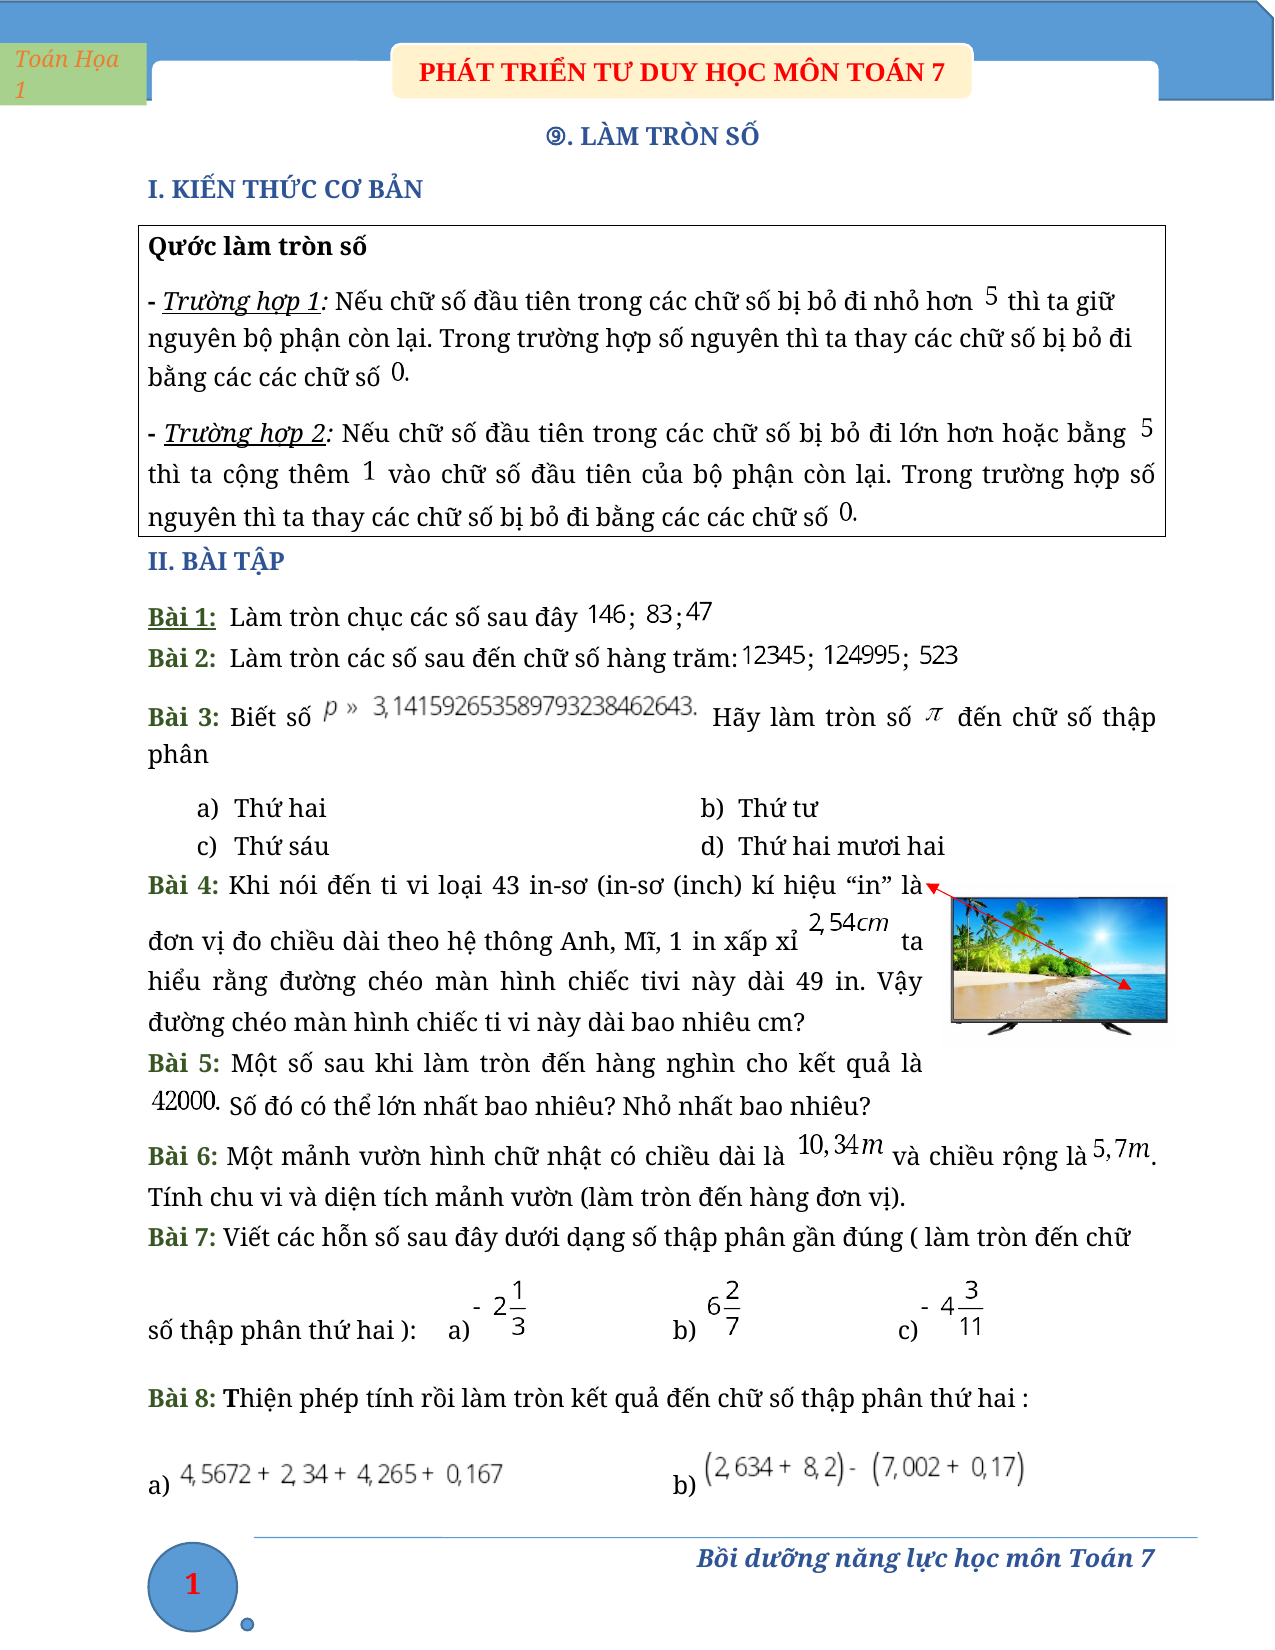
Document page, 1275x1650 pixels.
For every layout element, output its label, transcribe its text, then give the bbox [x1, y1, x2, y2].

text Bài 6: Một mảnh vườn hình chữ nhật có chiều dài là và chiều rộng là. Tính chu vi và diện tích mảnh vườn (làm tròn đến hàng đơn vị). [148, 1130, 1157, 1213]
text a) b) [148, 1448, 1157, 1502]
table_cell Thứ sáu [148, 829, 652, 867]
text Qước làm tròn số [139, 226, 1165, 262]
text Bài 4: Khi nói đến ti vi loại 43 in-sơ (in-sơ (inch) kí hiệu “in” là đơn vị đo chiều dài theo hệ thông Anh, Mĩ, 1 in xấp xỉ ta hiểu rằng đường chéo màn hình chiếc tivi này dài 49 in. Vậy đường chéo màn hình chiếc ti vi này dài bao nhiêu cm? [148, 867, 1157, 1039]
text . LÀM TRÒN SỐ [148, 118, 1157, 152]
text Bài 8: Thiện phép tính rồi làm tròn kết quả đến chữ số thập phân thứ hai : [148, 1380, 1157, 1414]
text - Trường hợp 1: Nếu chữ số đầu tiên trong các chữ số bị bỏ đi nhỏ hơn thì ta giữ nguyên bộ phận còn lại. Trong trường hợp số nguyên thì ta thay các chữ số bị bỏ đi bằng các các chữ số [139, 278, 1165, 394]
picture [942, 883, 1176, 1049]
table_header Thứ hai [148, 790, 652, 829]
text - Trường hợp 2: Nếu chữ số đầu tiên trong các chữ số bị bỏ đi lớn hơn hoặc bằng thì ta cộng thêm vào chữ số đầu tiên của bộ phận còn lại. Trong trường hợp số nguyên thì ta thay các chữ số bị bỏ đi bằng các các chữ số [139, 410, 1165, 536]
text I. KIẾN THỨC CƠ BẢN [148, 172, 1157, 206]
text Bài 1: Làm tròn chục các số sau đây ; ; [148, 597, 1157, 633]
text II. BÀI TẬP [148, 544, 1157, 578]
text Bài 7: Viết các hỗn số sau đây dưới dạng số thập phân gần đúng ( làm tròn đến chữ số thập phân thứ hai ): a) b) c) [148, 1220, 1157, 1347]
table_cell Thứ hai mươi hai [652, 829, 1157, 867]
text Bài 2: Làm tròn các số sau đến chữ số hàng trăm:; ; [148, 640, 1157, 674]
text Bài 3: Biết số Hãy làm tròn số đến chữ số thập phân [148, 694, 1157, 771]
table_header Thứ tư [652, 790, 1157, 829]
text Bài 5: Một số sau khi làm tròn đến hàng nghìn cho kết quả là Số đó có thể lớn nhất bao nhiêu? Nhỏ nhất bao nhiêu? [148, 1046, 1157, 1123]
